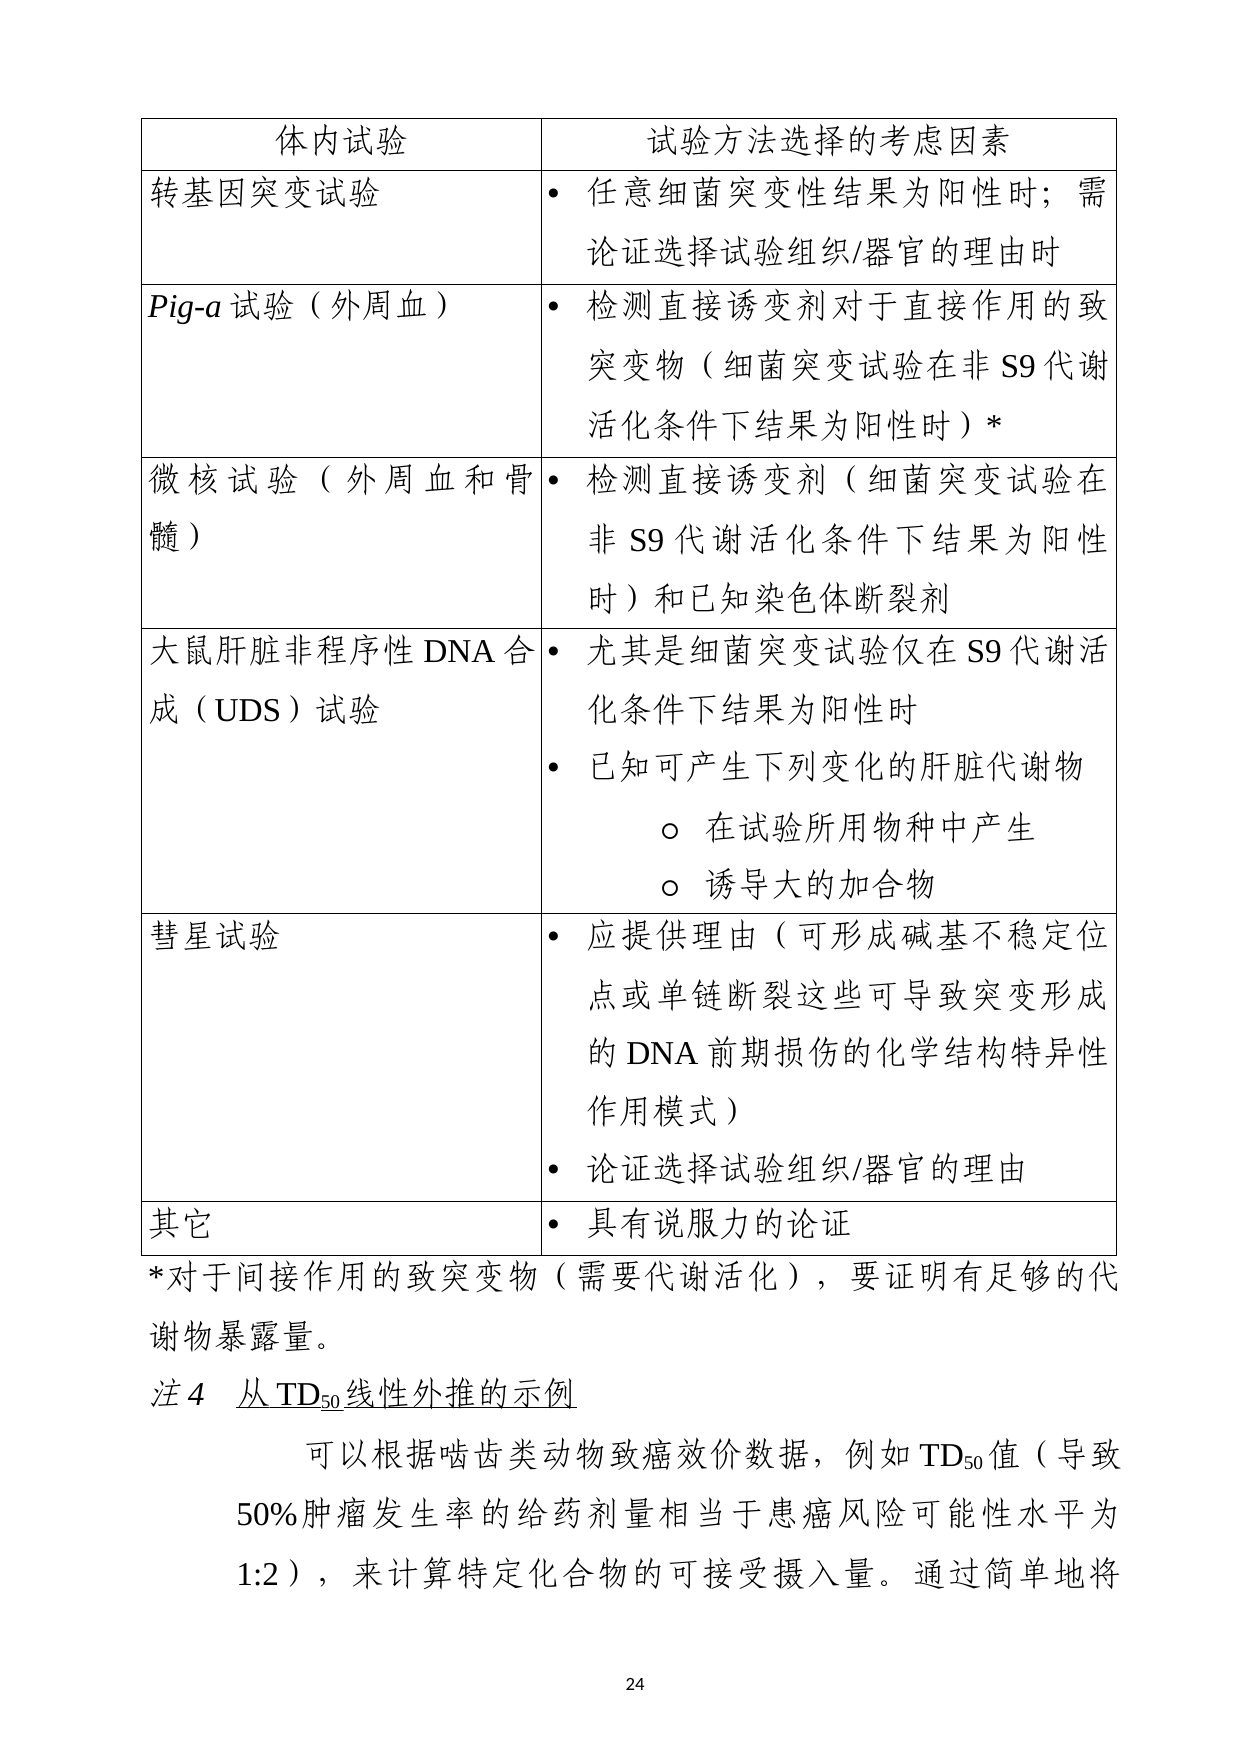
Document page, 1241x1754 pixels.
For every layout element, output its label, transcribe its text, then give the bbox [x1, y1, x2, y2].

text 注4 从TD50线性外推的示例 [148, 1372, 1122, 1413]
table_cell Pig-a试验（外周血） [142, 285, 541, 457]
table_cell • 任意细菌突变性结果为阳性时；需论证选择试验组织/器官的理由时 [542, 171, 1116, 283]
table_cell 其它 [142, 1202, 541, 1254]
table_cell 大鼠肝脏非程序性DNA合成（UDS）试验 [142, 629, 541, 913]
table_cell • 具有说服力的论证 [542, 1202, 1116, 1254]
table_cell 转基因突变试验 [142, 171, 541, 283]
table_cell • 应提供理由（可形成碱基不稳定位点或单链断裂这些可导致突变形成的DNA前期损伤的化学结构特异性作用模式） • 论证选择试验组织/器官的理由 [542, 914, 1116, 1201]
table_header 体内试验 [142, 119, 541, 170]
text *对于间接作用的致突变物（需要代谢活化），要证明有足够的代谢物暴露量。 [148, 1256, 1122, 1353]
table_cell • 检测直接诱变剂对于直接作用的致突变物（细菌突变试验在非S9代谢活化条件下结果为阳性时）* [542, 285, 1116, 457]
table_cell • 检测直接诱变剂（细菌突变试验在非S9代谢活化条件下结果为阳性时）和已知染色体断裂剂 [542, 458, 1116, 628]
table_header 试验方法选择的考虑因素 [542, 119, 1116, 170]
table_cell • 尤其是细菌突变试验仅在S9代谢活化条件下结果为阳性时 • 已知可产生下列变化的肝脏代谢物 在试验所用物种中产生 诱导大的加合物 [542, 629, 1116, 913]
table_cell 彗星试验 [142, 914, 541, 1201]
table_cell 微核试验（外周血和骨髓） [142, 458, 541, 628]
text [236, 1433, 1122, 1593]
